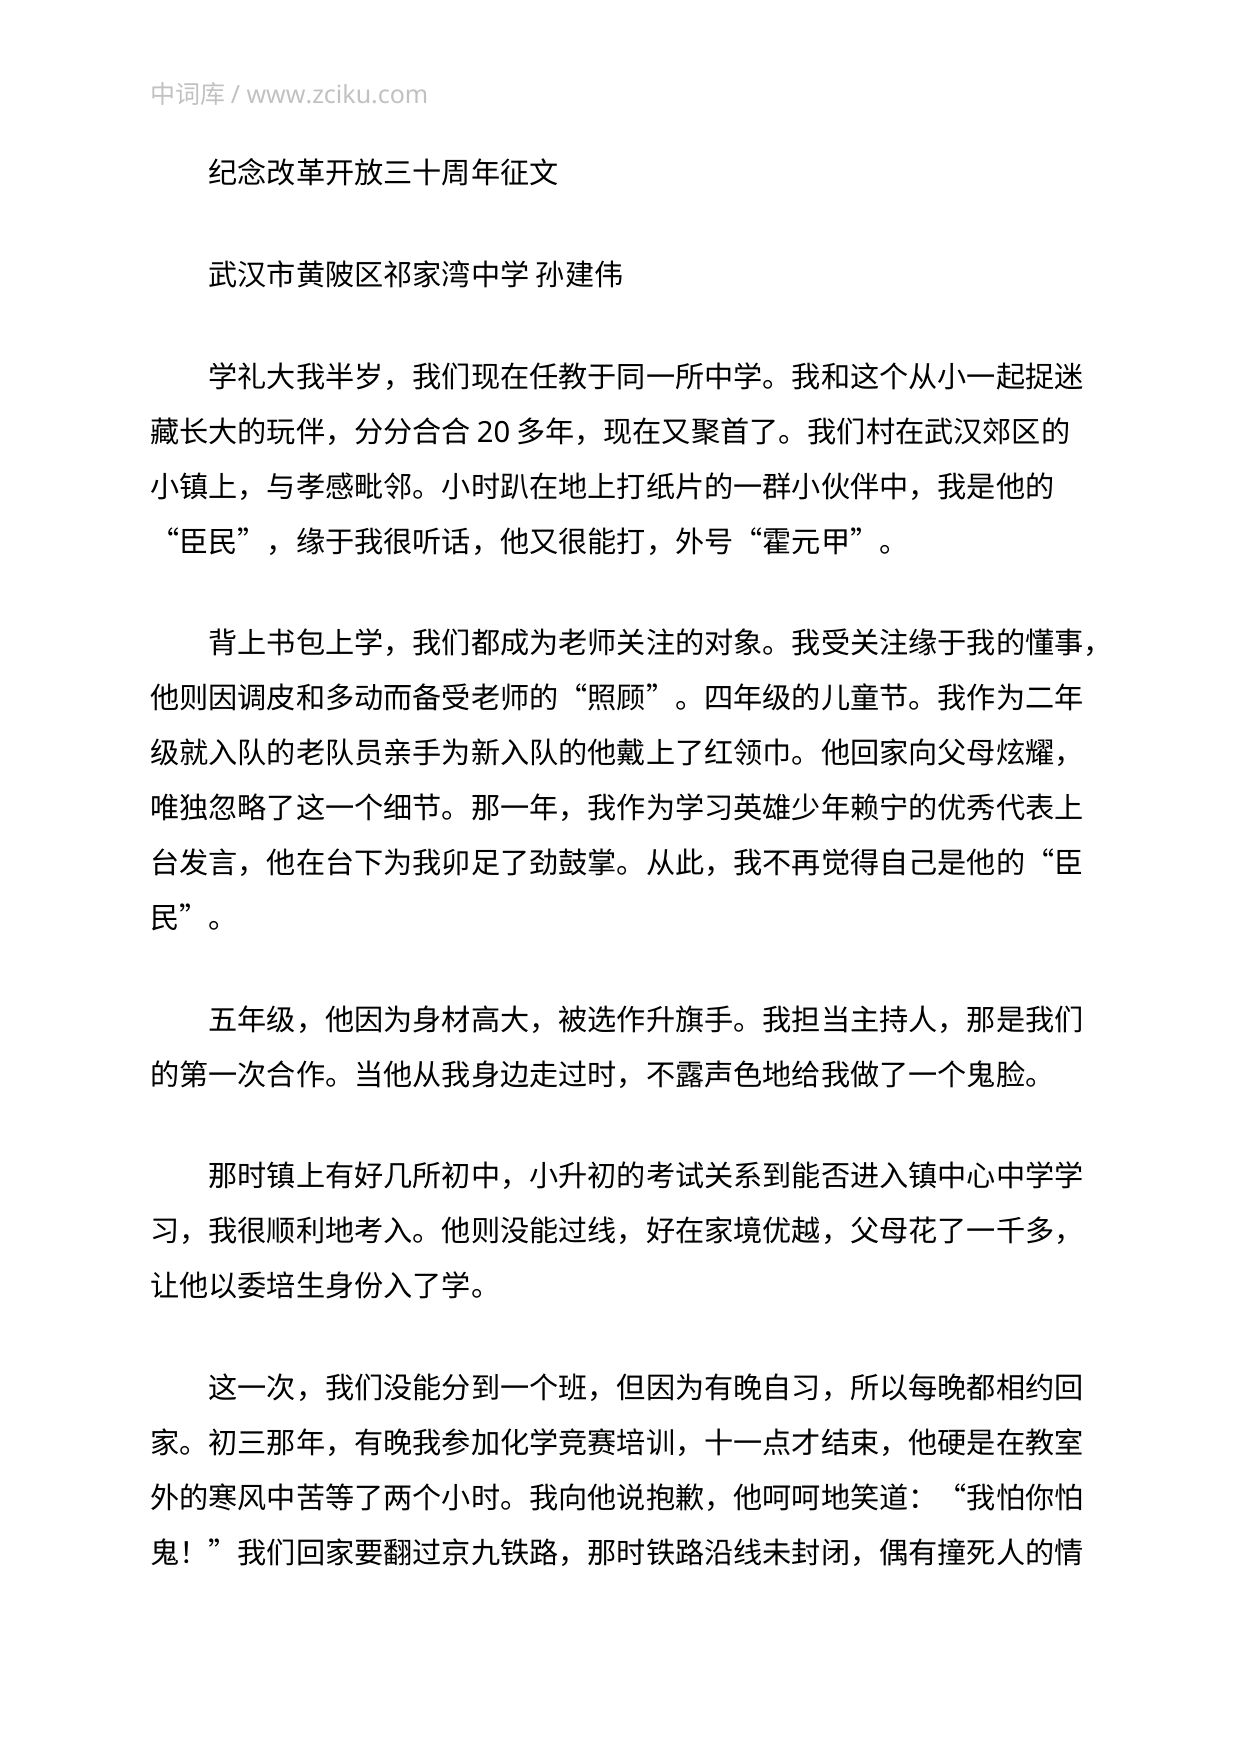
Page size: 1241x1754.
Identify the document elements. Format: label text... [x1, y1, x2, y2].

text 五年级，他因为身材高大，被选作升旗手。我担当主持人，那是我们的第一次合作。当他从我身边走过时，不露声色地给我做了一个鬼脸。 [150, 996, 1090, 1093]
text 那时镇上有好几所初中，小升初的考试关系到能否进入镇中心中学学习，我很顺利地考入。他则没能过线，好在家境优越，父母花了一千多，让他以委培生身份入了学。 [150, 1153, 1090, 1305]
text 纪念改革开放三十周年征文 [150, 150, 1090, 192]
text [150, 1364, 1090, 1572]
text 学礼大我半岁，我们现在任教于同一所中学。我和这个从小一起捉迷藏长大的玩伴，分分合合20多年，现在又聚首了。我们村在武汉郊区的小镇上，与孝感毗邻。小时趴在地上打纸片的一群小伙伴中，我是他的“臣民”，缘于我很听话，他又很能打，外号“霍元甲”。 [150, 353, 1090, 561]
text 武汉市黄陂区祁家湾中学 孙建伟 [150, 252, 1090, 294]
text 背上书包上学，我们都成为老师关注的对象。我受关注缘于我的懂事，他则因调皮和多动而备受老师的“照顾”。四年级的儿童节。我作为二年级就入队的老队员亲手为新入队的他戴上了红领巾。他回家向父母炫耀，唯独忽略了这一个细节。那一年，我作为学习英雄少年赖宁的优秀代表上台发言，他在台下为我卯足了劲鼓掌。从此，我不再觉得自己是他的“臣民”。 [150, 620, 1090, 937]
